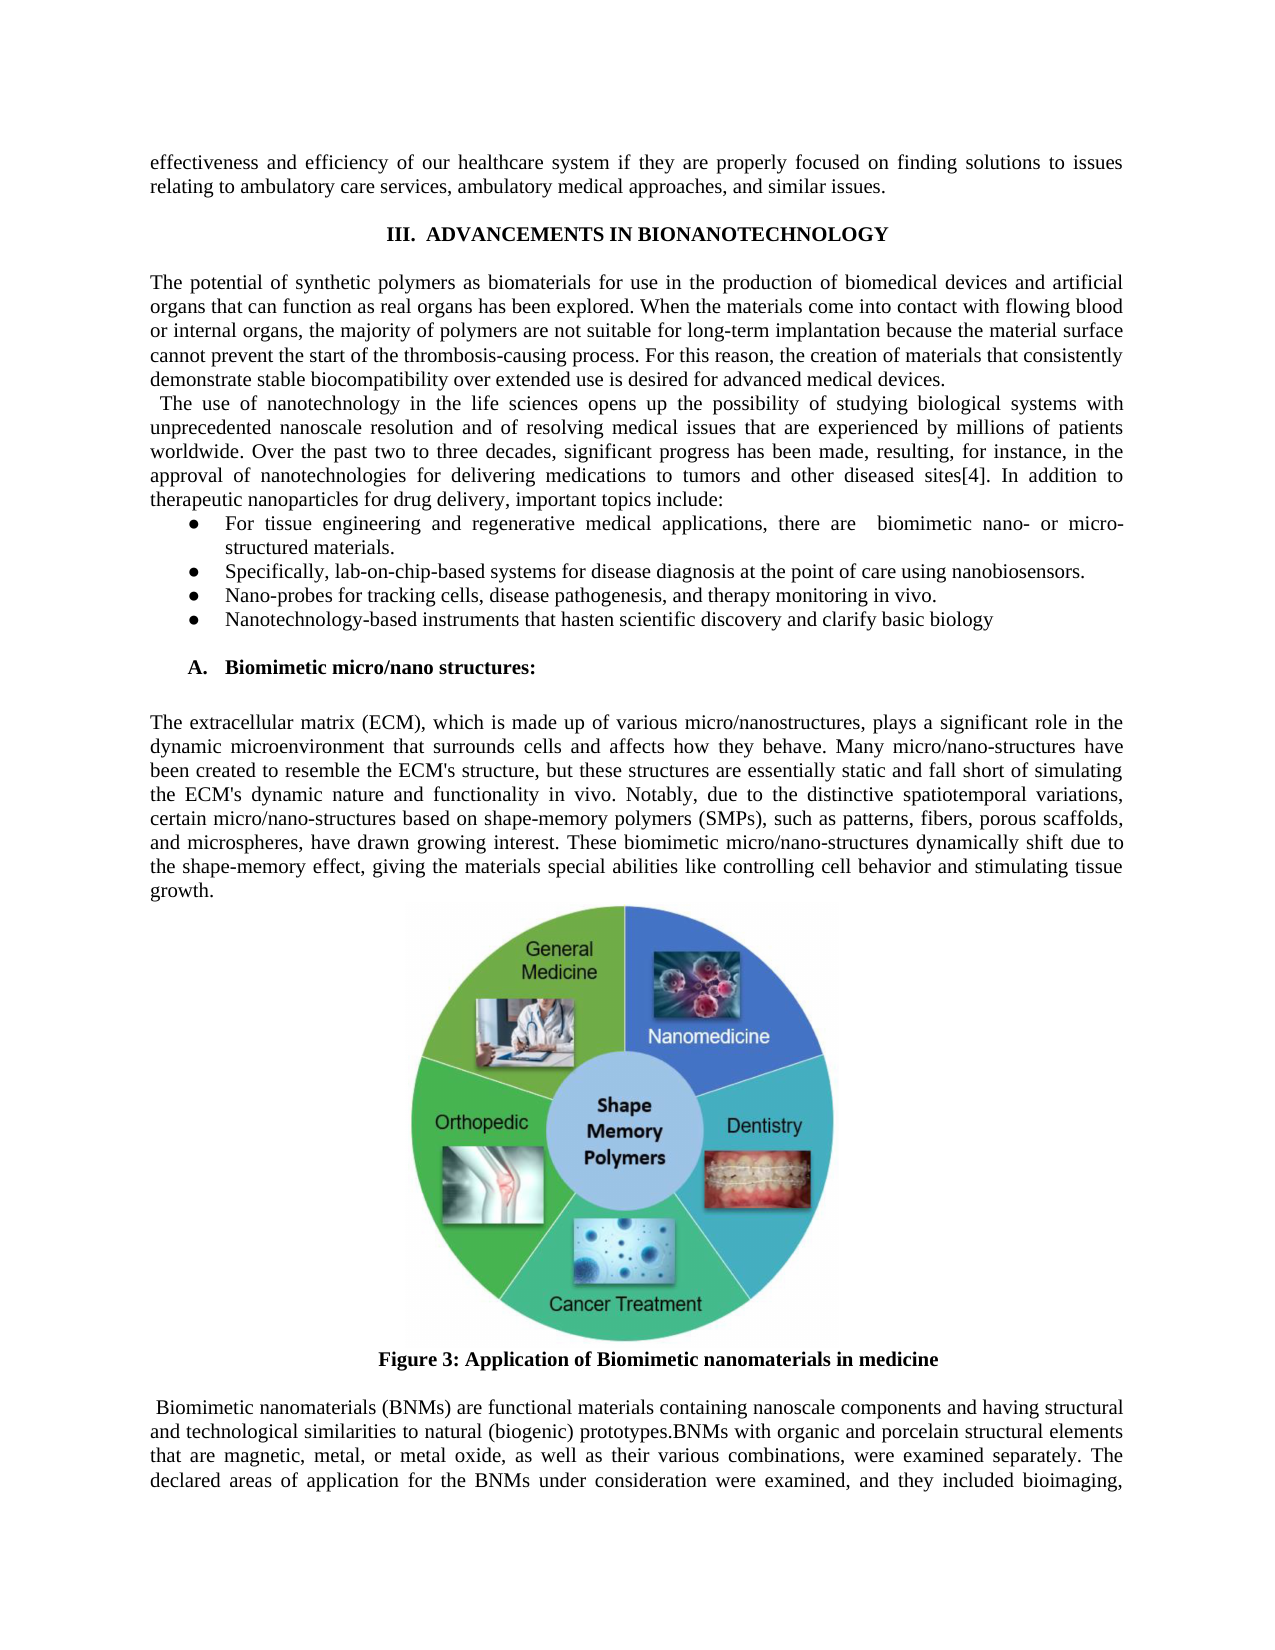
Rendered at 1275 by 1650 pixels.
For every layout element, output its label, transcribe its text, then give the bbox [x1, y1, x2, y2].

subtitle Biomimetic micro/nano structures: [187, 655, 1125, 679]
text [150, 1395, 1125, 1492]
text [150, 150, 1125, 198]
text The potential of synthetic polymers as biomaterials for use in the production of biomedical devices and artificial organs that can function as real organs has been explored. When the materials come into contact with flowing blood or internal organs, the majority of polymers are not suitable for long-term implantation because the material surface cannot prevent the start of the thrombosis-causing process. For this reason, the creation of materials that consistently demonstrate stable biocompatibility over extended use is desired for advanced medical devices. [150, 270, 1125, 391]
text The use of nanotechnology in the life sciences opens up the possibility of studying biological systems with unprecedented nanoscale resolution and of resolving medical issues that are experienced by millions of patients worldwide. Over the past two to three decades, significant progress has been made, resulting, for instance, in the approval of nanotechnologies for delivering medications to tumors and other diseased sites[4]. In addition to therapeutic nanoparticles for drug delivery, important topics include: [150, 391, 1125, 511]
list For tissue engineering and regenerative medical applications, there are biomimetic nano- or micro-structured materials. [187, 511, 1125, 559]
subtitle The extracellular matrix (ECM), which is made up of various micro/nanostructures, plays a significant role in the dynamic microenvironment that surrounds cells and affects how they behave. Many micro/nano-structures have been created to resemble the ECM's structure, but these structures are essentially static and fall short of simulating the ECM's dynamic nature and functionality in vivo. Notably, due to the distinctive spatiotemporal variations, certain micro/nano-structures based on shape-memory polymers (SMPs), such as patterns, fibers, porous scaffolds, and microspheres, have drawn growing interest. These biomimetic micro/nano-structures dynamically shift due to the shape-memory effect, giving the materials special abilities like controlling cell behavior and stimulating tissue growth. [150, 709, 1125, 902]
list Nano-probes for tracking cells, disease pathogenesis, and therapy monitoring in vivo. [187, 583, 1125, 607]
picture [405, 902, 840, 1348]
text III. ADVANCEMENTS IN BIONANOTECHNOLOGY [150, 222, 1125, 246]
text Figure 3: Application of Biomimetic nanomaterials in medicine [150, 1347, 1125, 1371]
list Nanotechnology-based instruments that hasten scientific discovery and clarify basic biology [187, 607, 1125, 631]
list Specifically, lab-on-chip-based systems for disease diagnosis at the point of care using nanobiosensors. [187, 559, 1125, 583]
